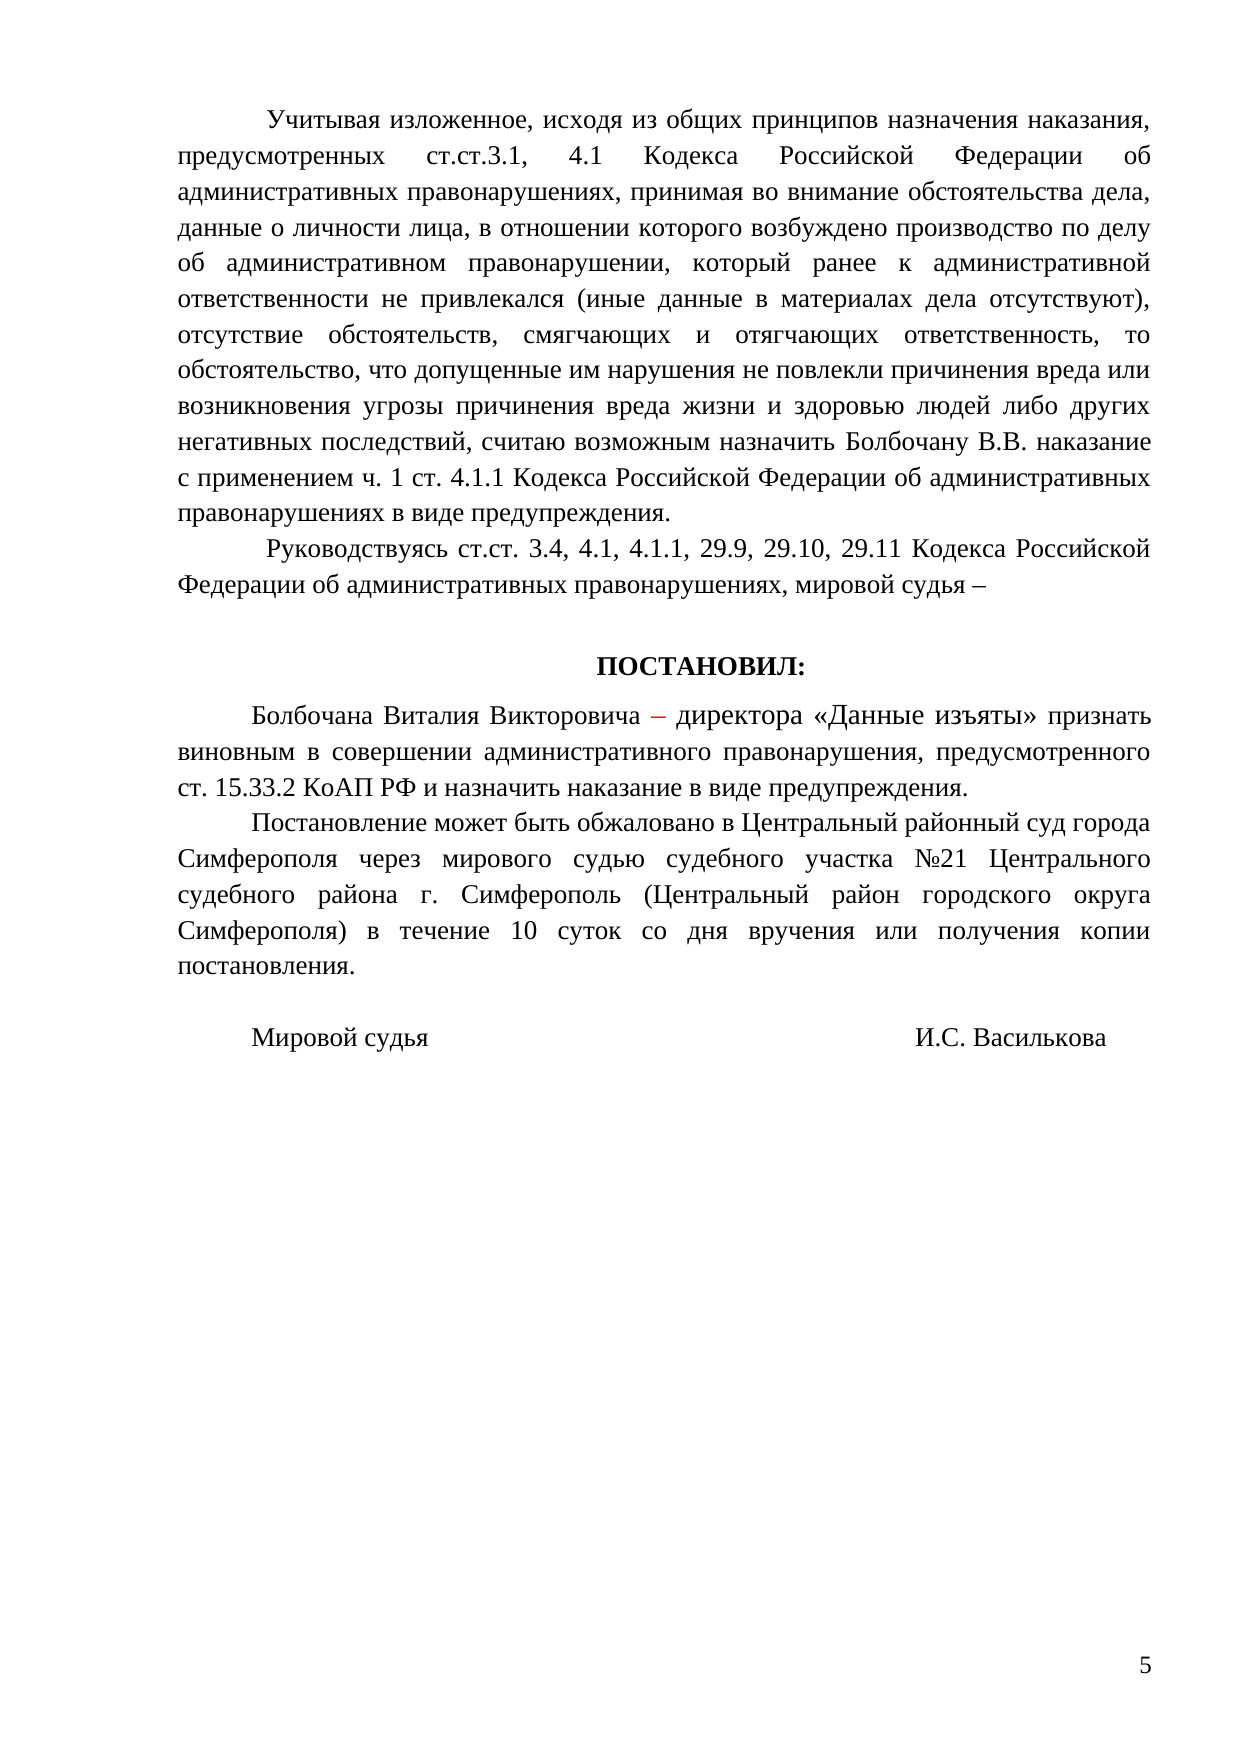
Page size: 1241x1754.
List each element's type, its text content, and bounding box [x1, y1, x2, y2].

text Постановление может быть обжаловано в Центральный районный суд города Симферополя через мирового судью судебного участка №21 Центрального судебного района г. Симферополь (Центральный район городского округа Симферополя) в течение 10 суток со дня вручения или получения копии постановления. [177, 807, 1152, 981]
text ПОСТАНОВИЛ: [177, 650, 1152, 681]
text Мировой судья И.С. Василькова [177, 1021, 1152, 1052]
text Болбочана Виталия Викторовича – директора «Данные изъяты» признать виновным в совершении административного правонарушения, предусмотренного ст. 15.33.2 КоАП РФ и назначить наказание в виде предупреждения. [177, 697, 1152, 802]
text Руководствуясь ст.ст. 3.4, 4.1, 4.1.1, 29.9, 29.10, 29.11 Кодекса Российской Федерации об административных правонарушениях, мировой судья – [177, 532, 1152, 599]
text Учитывая изложенное, исходя из общих принципов назначения наказания, предусмотренных ст.ст.3.1, 4.1 Кодекса Российской Федерации об административных правонарушениях, принимая во внимание обстоятельства дела, данные о личности лица, в отношении которого возбуждено производство по делу об административном правонарушении, который ранее к административной ответственности не привлекался (иные данные в материалах дела отсутствуют), отсутствие обстоятельств, смягчающих и отягчающих ответственность, то обстоятельство, что допущенные им нарушения не повлекли причинения вреда или возникновения угрозы причинения вреда жизни и здоровью людей либо других негативных последствий, считаю возможным назначить Болбочану В.В. наказание с применением ч. 1 ст. 4.1.1 Кодекса Российской Федерации об административных правонарушениях в виде предупреждения. [177, 103, 1152, 528]
